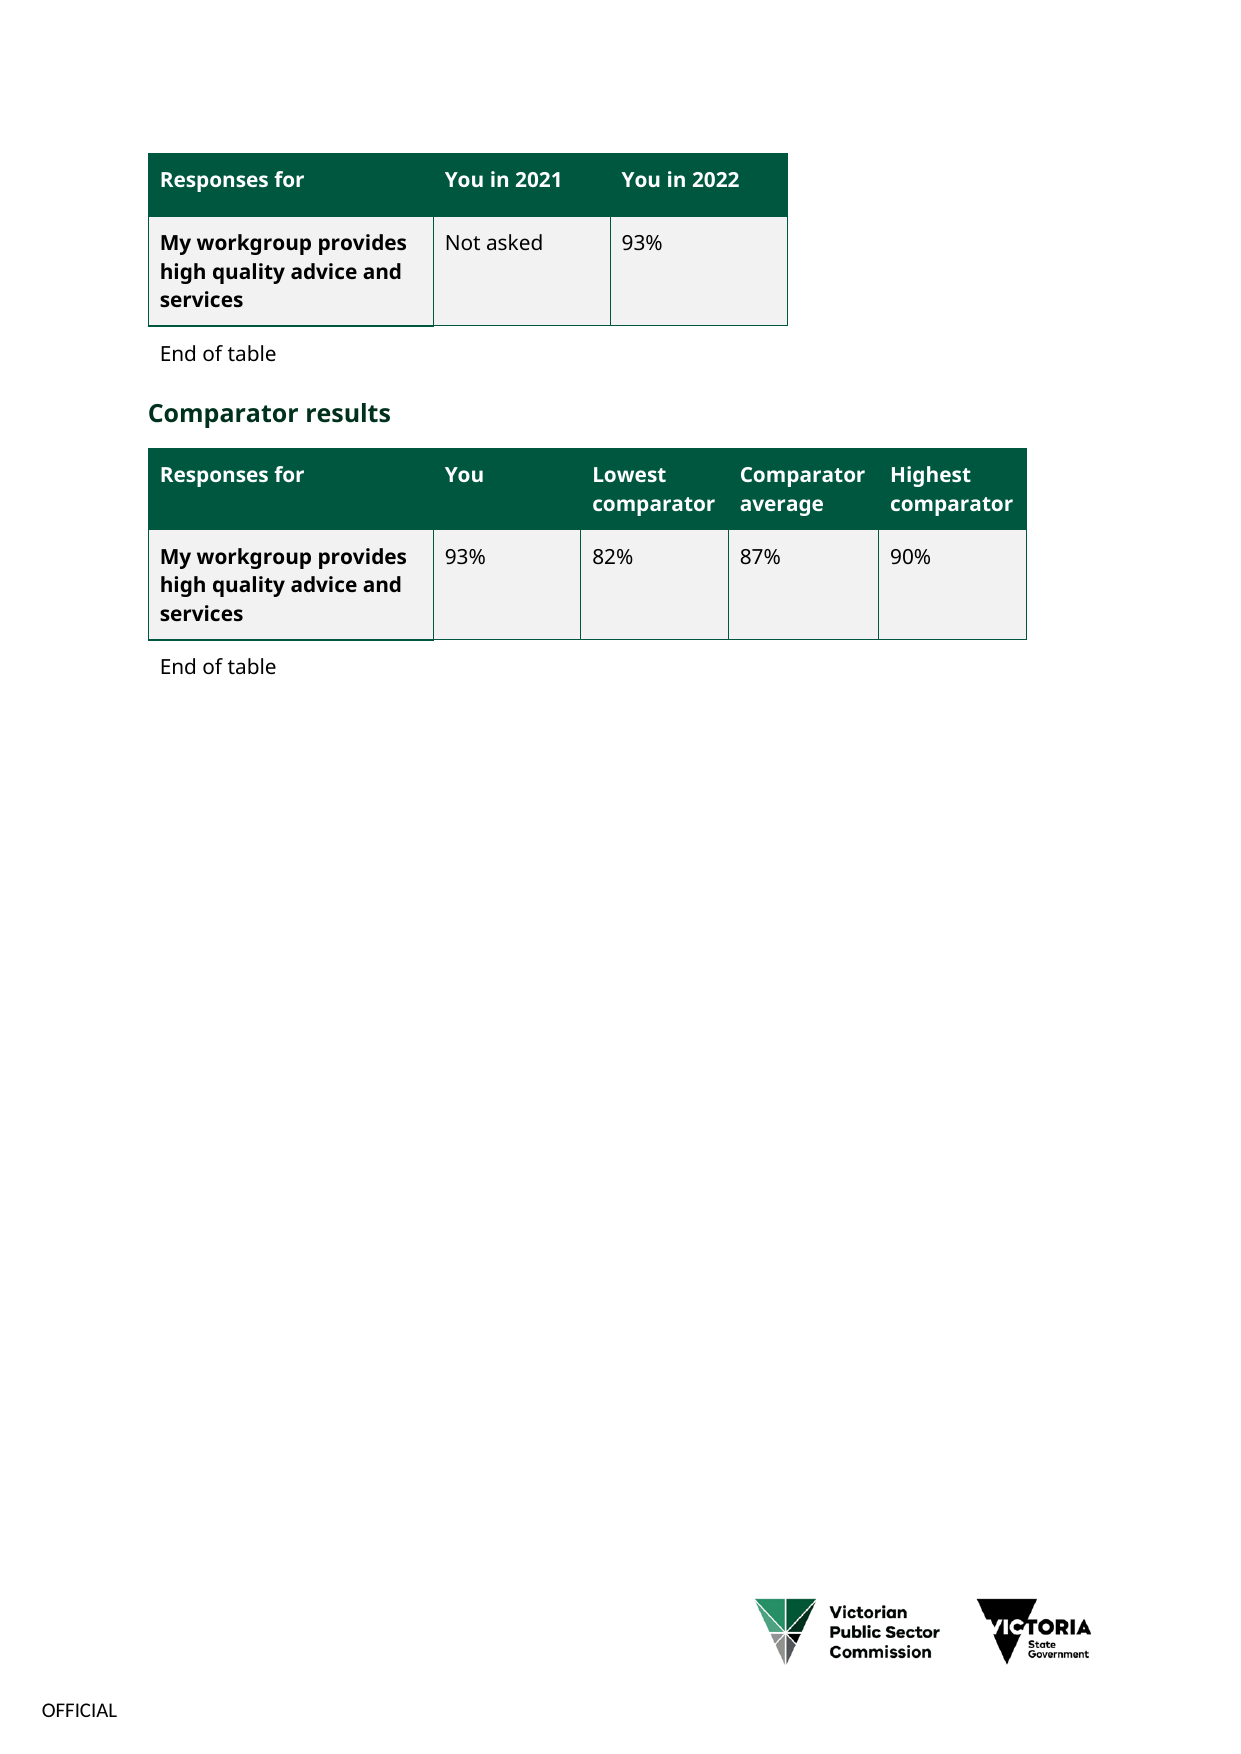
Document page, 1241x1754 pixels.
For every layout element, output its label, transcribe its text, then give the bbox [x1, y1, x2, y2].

picture [754, 1598, 1093, 1666]
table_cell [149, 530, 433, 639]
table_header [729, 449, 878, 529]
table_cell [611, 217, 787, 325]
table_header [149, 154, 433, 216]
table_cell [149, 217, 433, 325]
subtitle Comparator results [148, 396, 1092, 430]
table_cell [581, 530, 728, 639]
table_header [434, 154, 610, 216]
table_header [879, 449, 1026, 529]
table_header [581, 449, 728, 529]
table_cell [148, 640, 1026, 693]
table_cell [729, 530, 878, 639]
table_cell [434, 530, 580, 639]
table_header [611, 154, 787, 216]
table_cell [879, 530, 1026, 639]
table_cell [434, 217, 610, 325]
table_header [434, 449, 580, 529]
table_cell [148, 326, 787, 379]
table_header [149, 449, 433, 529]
